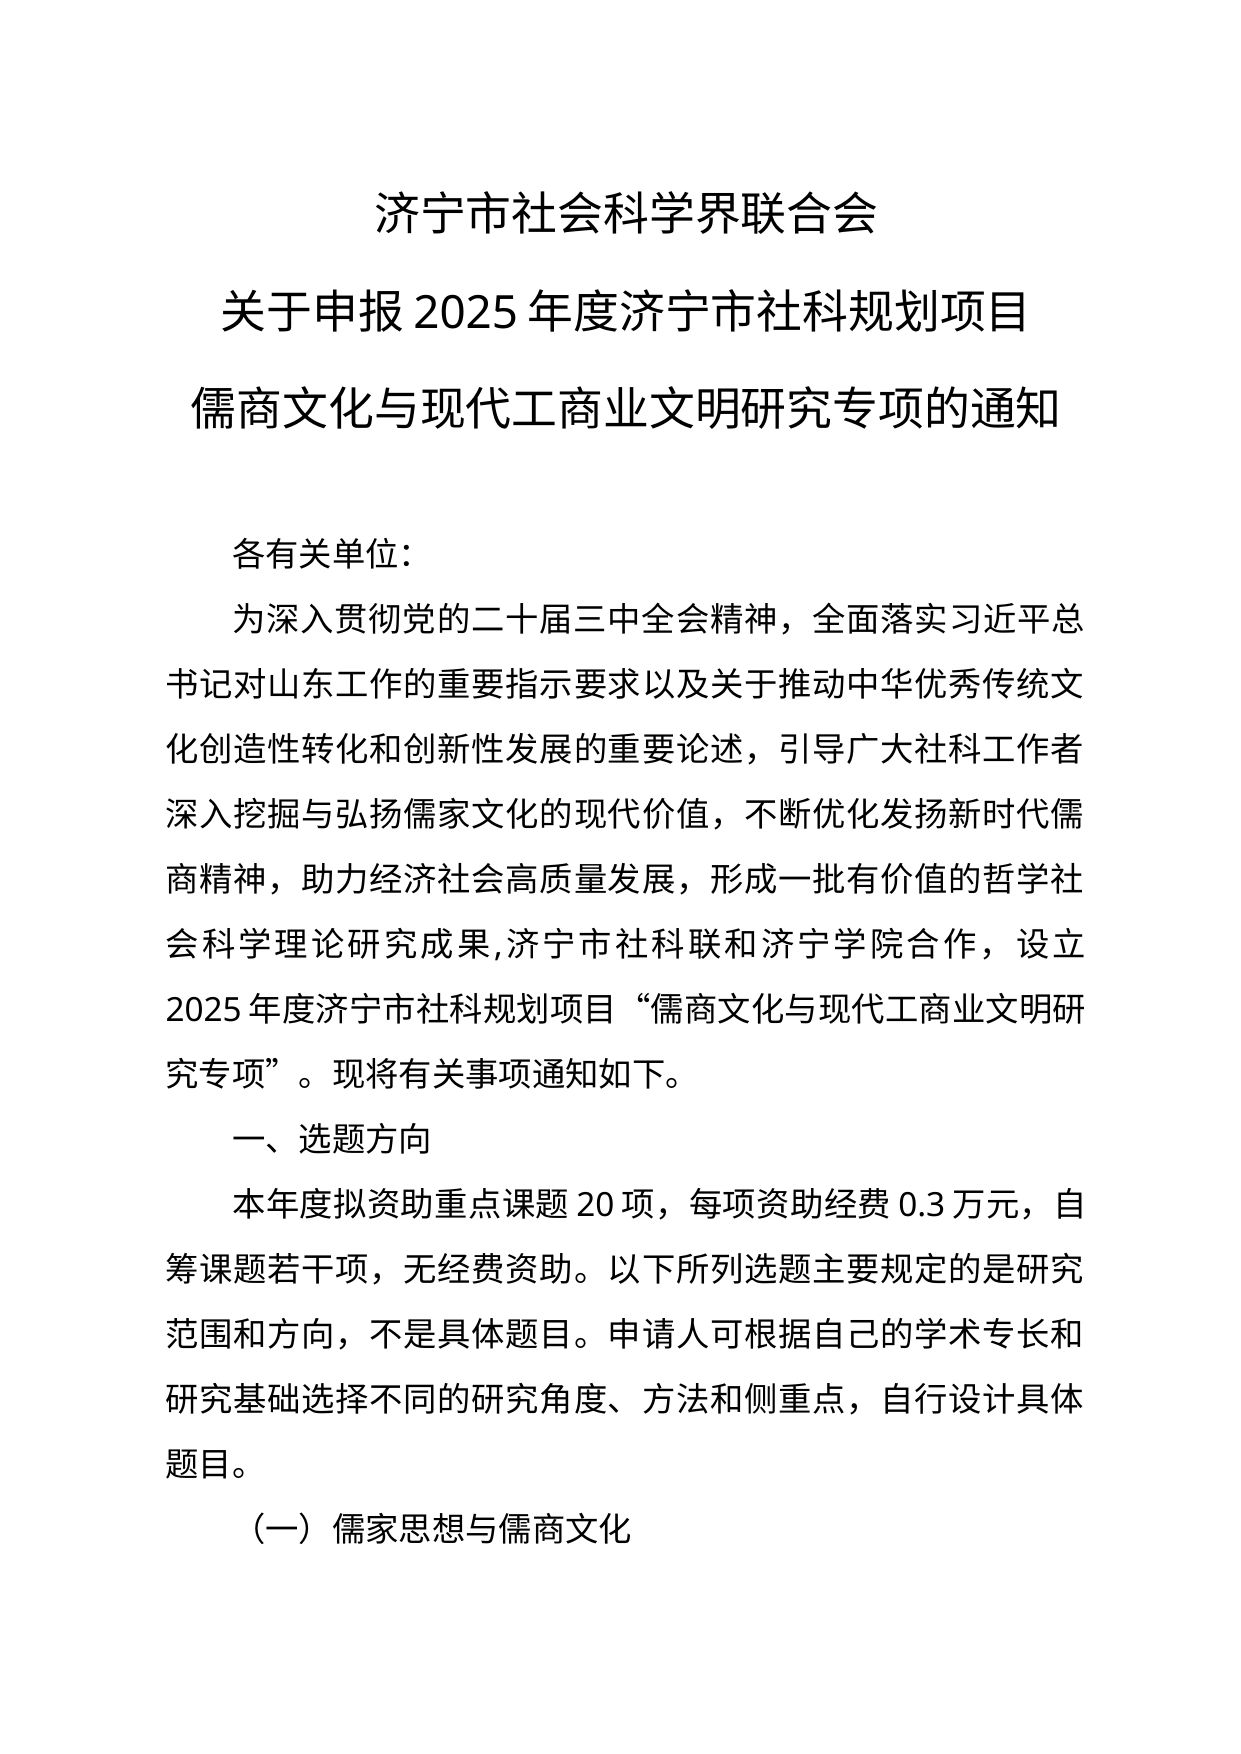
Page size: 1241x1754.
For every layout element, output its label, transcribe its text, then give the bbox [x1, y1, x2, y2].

text （一）儒家思想与儒商文化 [165, 1494, 1087, 1559]
text 为深入贯彻党的二十届三中全会精神，全面落实习近平总书记对山东工作的重要指示要求以及关于推动中华优秀传统文化创造性转化和创新性发展的重要论述，引导广大社科工作者深入挖掘与弘扬儒家文化的现代价值，不断优化发扬新时代儒商精神，助力经济社会高质量发展，形成一批有价值的哲学社会科学理论研究成果,济宁市社科联和济宁学院合作，设立2025年度济宁市社科规划项目“儒商文化与现代工商业文明研究专项”。现将有关事项通知如下。 [165, 584, 1087, 1104]
text 本年度拟资助重点课题20项，每项资助经费0.3万元，自筹课题若干项，无经费资助。以下所列选题主要规定的是研究范围和方向，不是具体题目。申请人可根据自己的学术专长和研究基础选择不同的研究角度、方法和侧重点，自行设计具体题目。 [165, 1169, 1087, 1494]
text 各有关单位： [165, 519, 1087, 584]
text 儒商文化与现代工商业文明研究专项的通知 [165, 357, 1087, 454]
text 一、选题方向 [165, 1104, 1087, 1169]
text 关于申报2025年度济宁市社科规划项目 [165, 259, 1087, 357]
text 济宁市社会科学界联合会 [165, 162, 1087, 259]
